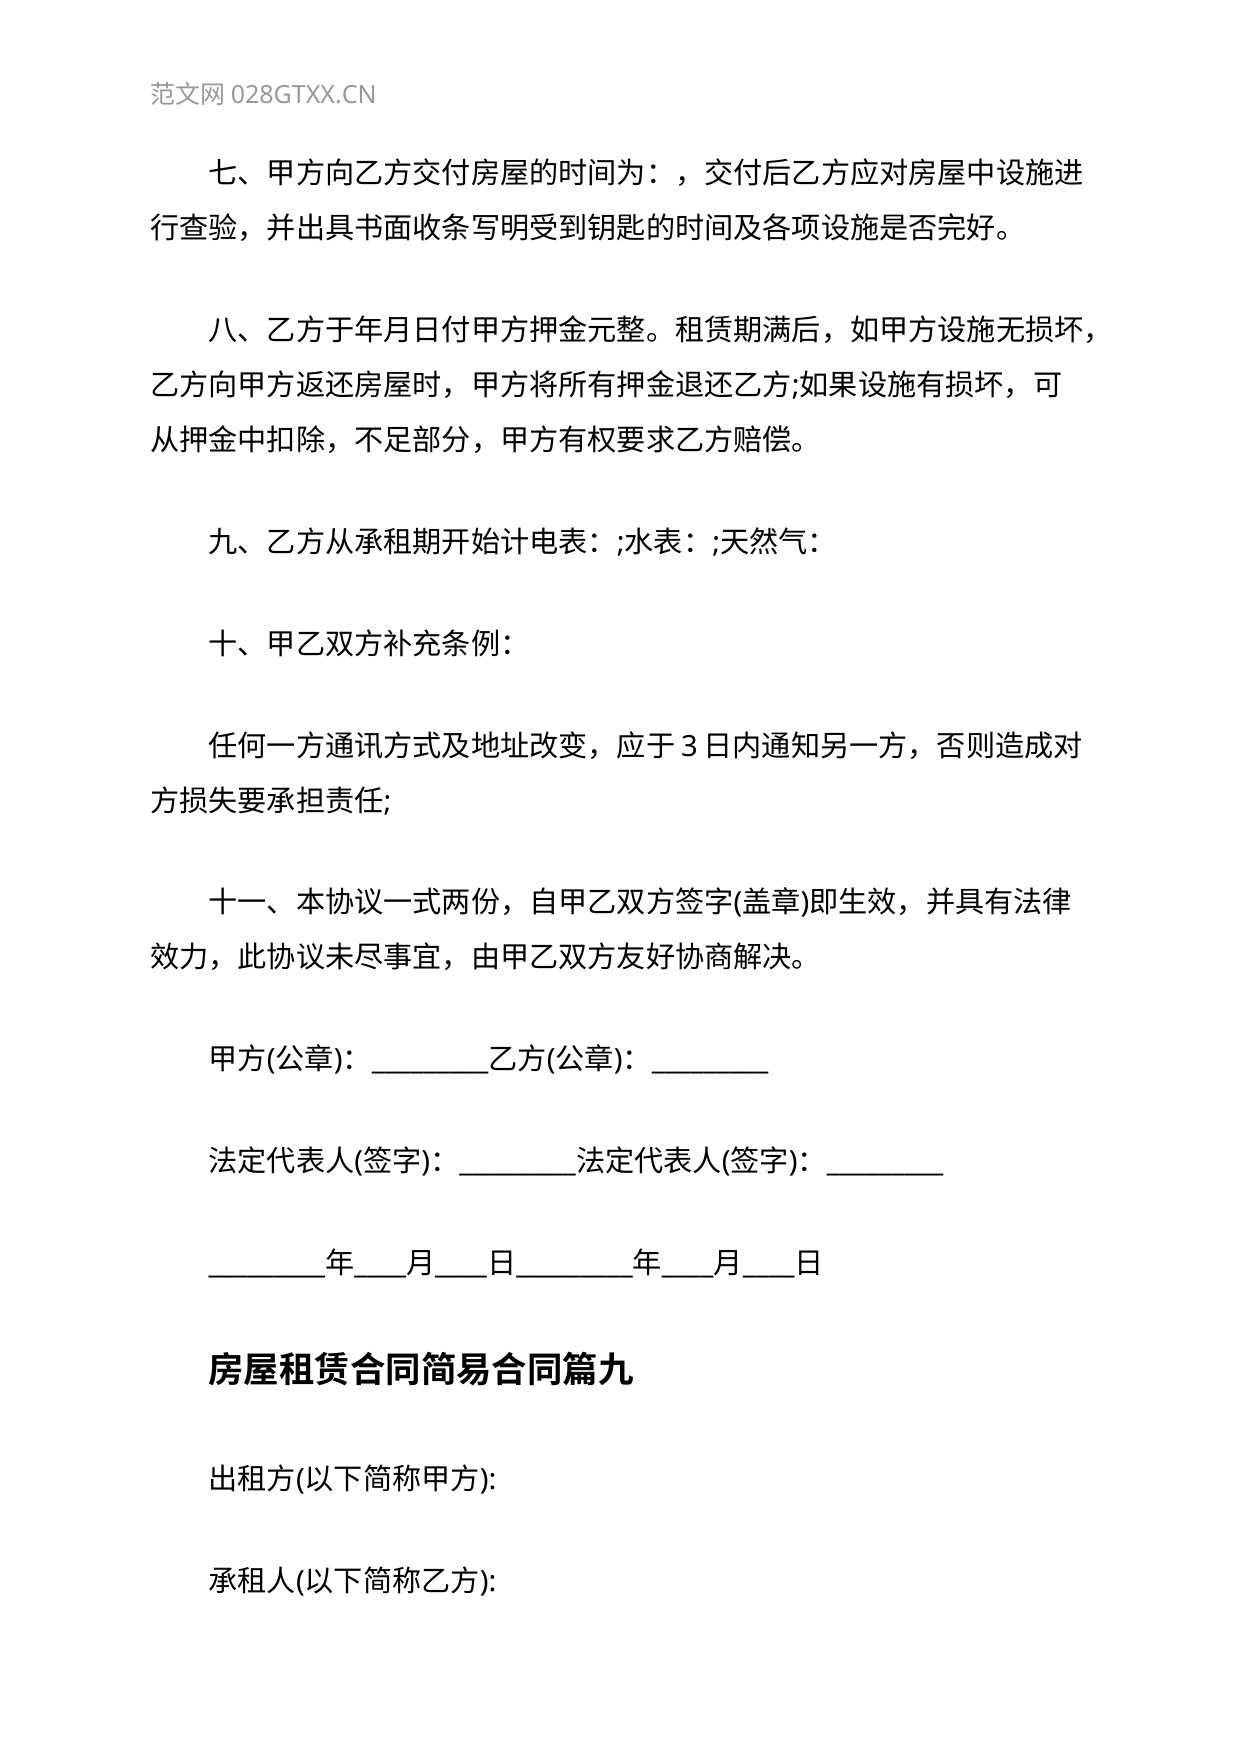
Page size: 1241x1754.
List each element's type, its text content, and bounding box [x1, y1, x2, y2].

text 八、乙方于年月日付甲方押金元整。租赁期满后，如甲方设施无损坏，乙方向甲方返还房屋时，甲方将所有押金退还乙方;如果设施有损坏，可从押金中扣除，不足部分，甲方有权要求乙方赔偿。 [150, 307, 1090, 459]
text 出租方(以下简称甲方): [150, 1455, 1090, 1498]
text 房屋租赁合同简易合同篇九 [150, 1342, 1090, 1393]
text 十一、本协议一式两份，自甲乙双方签字(盖章)即生效，并具有法律效力，此协议未尽事宜，由甲乙双方友好协商解决。 [150, 879, 1090, 976]
text 九、乙方从承租期开始计电表：;水表：;天然气： [150, 518, 1090, 561]
text 甲方(公章)：_________乙方(公章)：_________ [150, 1036, 1090, 1078]
text 法定代表人(签字)：_________法定代表人(签字)：_________ [150, 1138, 1090, 1180]
text 承租人(以下简称乙方): [150, 1557, 1090, 1599]
text _________年____月____日_________年____月____日 [150, 1240, 1090, 1282]
text 七、甲方向乙方交付房屋的时间为：，交付后乙方应对房屋中设施进行查验，并出具书面收条写明受到钥匙的时间及各项设施是否完好。 [150, 150, 1090, 247]
text 十、甲乙双方补充条例： [150, 620, 1090, 663]
text 任何一方通讯方式及地址改变，应于3日内通知另一方，否则造成对方损失要承担责任; [150, 722, 1090, 819]
